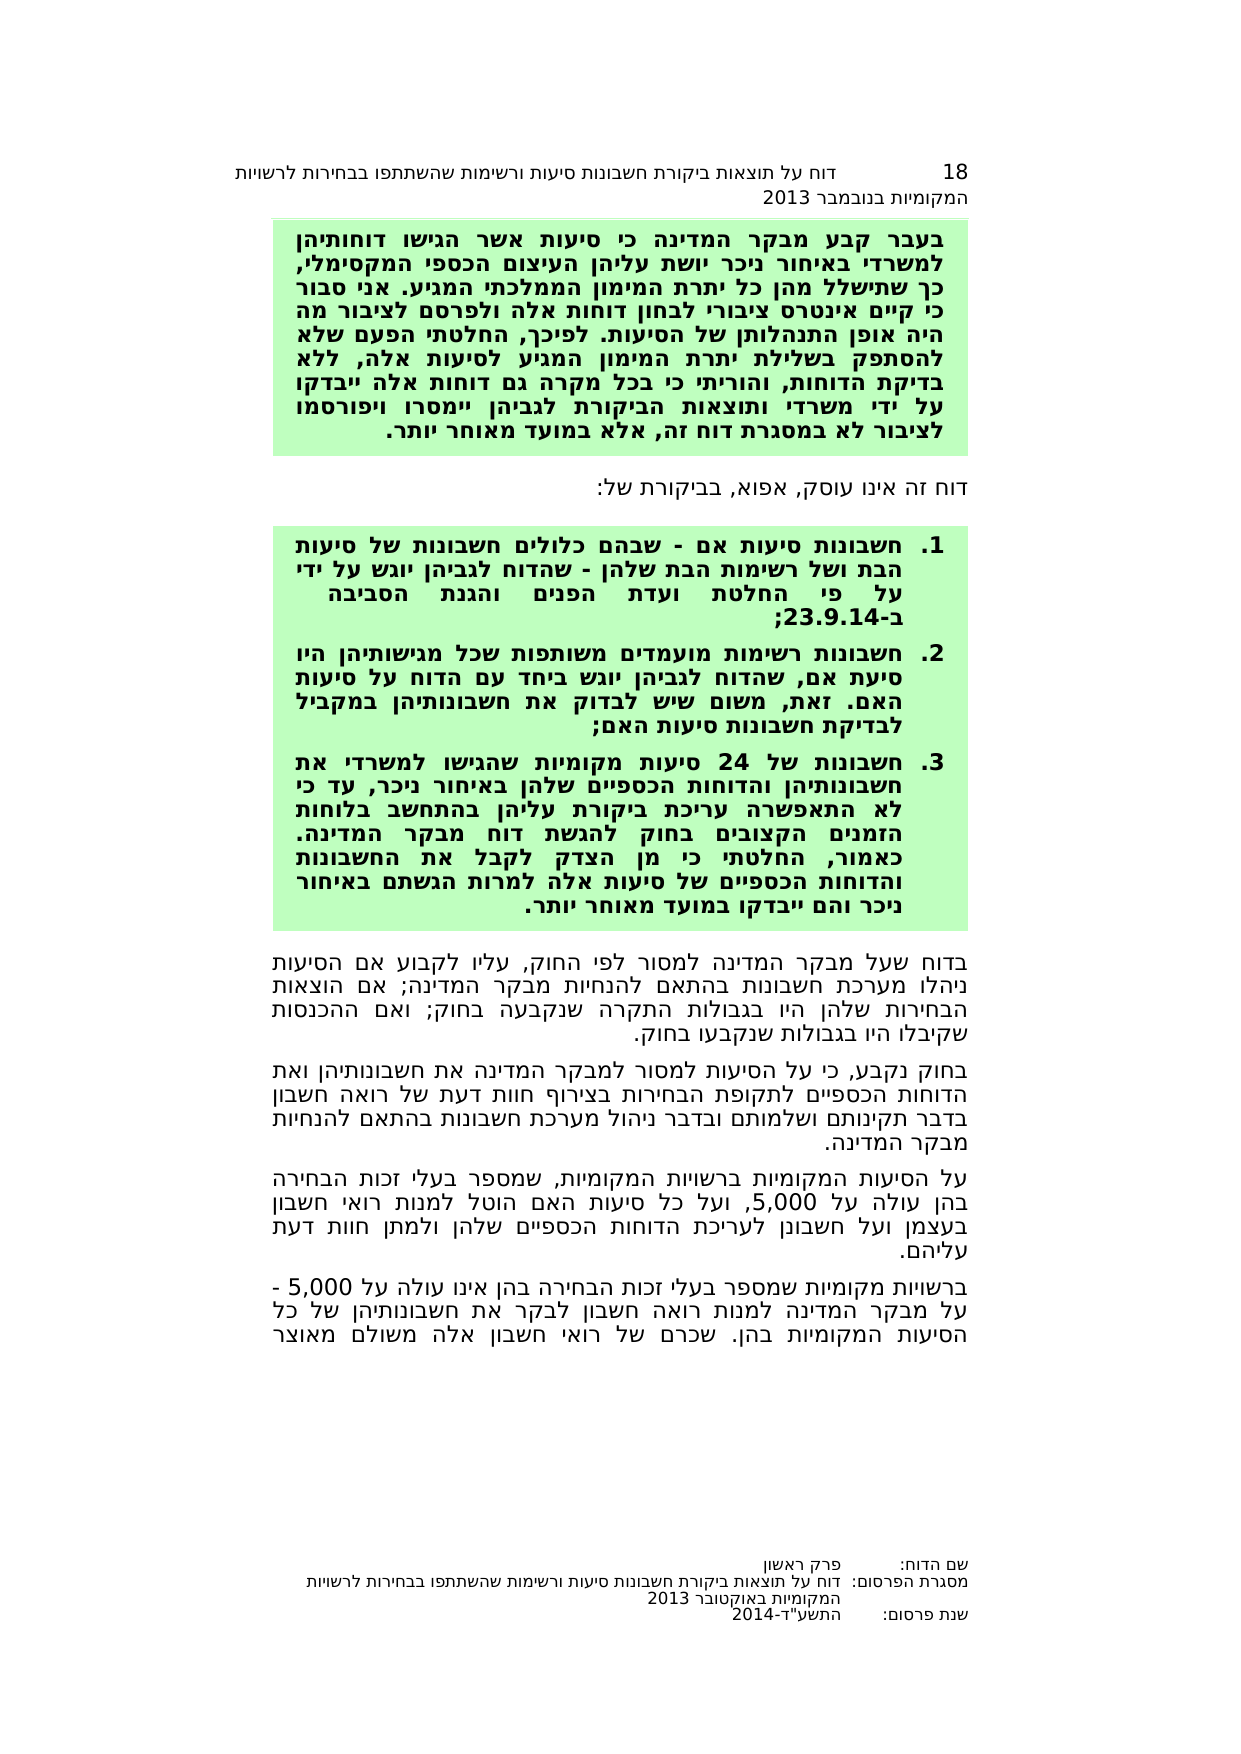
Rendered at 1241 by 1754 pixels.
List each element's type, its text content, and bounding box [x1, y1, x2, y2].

text בעבר קבע מבקר המדינה כי סיעות אשר הגישו דוחותיהן למשרדי באיחור ניכר יושת עליהן העיצום הכספי המקסימלי, כך שתישלל מהן כל יתרת המימון הממלכתי המגיע. אני סבור כי קיים אינטרס ציבורי לבחון דוחות אלה ולפרסם לציבור מה היה אופן התנהלותן של הסיעות. לפיכך, החלטתי הפעם שלא להסתפק בשלילת יתרת המימון המגיע לסיעות אלה, ללא בדיקת הדוחות, והוריתי כי בכל מקרה גם דוחות אלה ייבדקו על ידי משרדי ותוצאות הביקורת לגביהן יימסרו ויפורסמו לציבור לא במסגרת דוח זה, אלא במועד מאוחר יותר. [273, 220, 968, 456]
text דוח זה אינו עוסק, אפוא, בביקורת של: [272, 476, 968, 500]
text 2. חשבונות רשימות מועמדים משותפות שכל מגישותיהן היו סיעת אם, שהדוח לגביהן יוגש ביחד עם הדוח על סיעות האם. זאת, משום שיש לבדוק את חשבונותיהן במקביל לבדיקת חשבונות סיעות האם; [273, 633, 968, 738]
text בדוח שעל מבקר המדינה למסור לפי החוק, עליו לקבוע אם הסיעות ניהלו מערכת חשבונות בהתאם להנחיות מבקר המדינה; אם הוצאות הבחירות שלהן היו בגבולות התקרה שנקבעה בחוק; ואם ההכנסות שקיבלו היו בגבולות שנקבעו בחוק. [272, 951, 968, 1047]
text בחוק נקבע, כי על הסיעות למסור למבקר המדינה את חשבונותיהן ואת הדוחות הכספיים לתקופת הבחירות בצירוף חוות דעת של רואה חשבון בדבר תקינותם ושלמותם ובדבר ניהול מערכת חשבונות בהתאם להנחיות מבקר המדינה. [272, 1059, 968, 1155]
text 1. חשבונות סיעות אם - שבהם כלולים חשבונות של סיעות הבת ושל רשימות הבת שלהן - שהדוח לגביהן יוגש על ידי על פי החלטת ועדת הפנים והגנת הסביבה ב-23.9.14; [273, 526, 968, 630]
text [272, 1276, 968, 1348]
text על הסיעות המקומיות ברשויות המקומיות, שמספר בעלי זכות הבחירה בהן עולה על 5,000, ועל כל סיעות האם הוטל למנות רואי חשבון בעצמן ועל חשבונן לעריכת הדוחות הכספיים שלהן ולמתן חוות דעת עליהם. [272, 1167, 968, 1263]
text 3. חשבונות של 24 סיעות מקומיות שהגישו למשרדי את חשבונותיהן והדוחות הכספיים שלהן באיחור ניכר, עד כי לא התאפשרה עריכת ביקורת עליהן בהתחשב בלוחות הזמנים הקצובים בחוק להגשת דוח מבקר המדינה. כאמור, החלטתי כי מן הצדק לקבל את החשבונות והדוחות הכספיים של סיעות אלה למרות הגשתם באיחור ניכר והם ייבדקו במועד מאוחר יותר. [273, 741, 968, 931]
